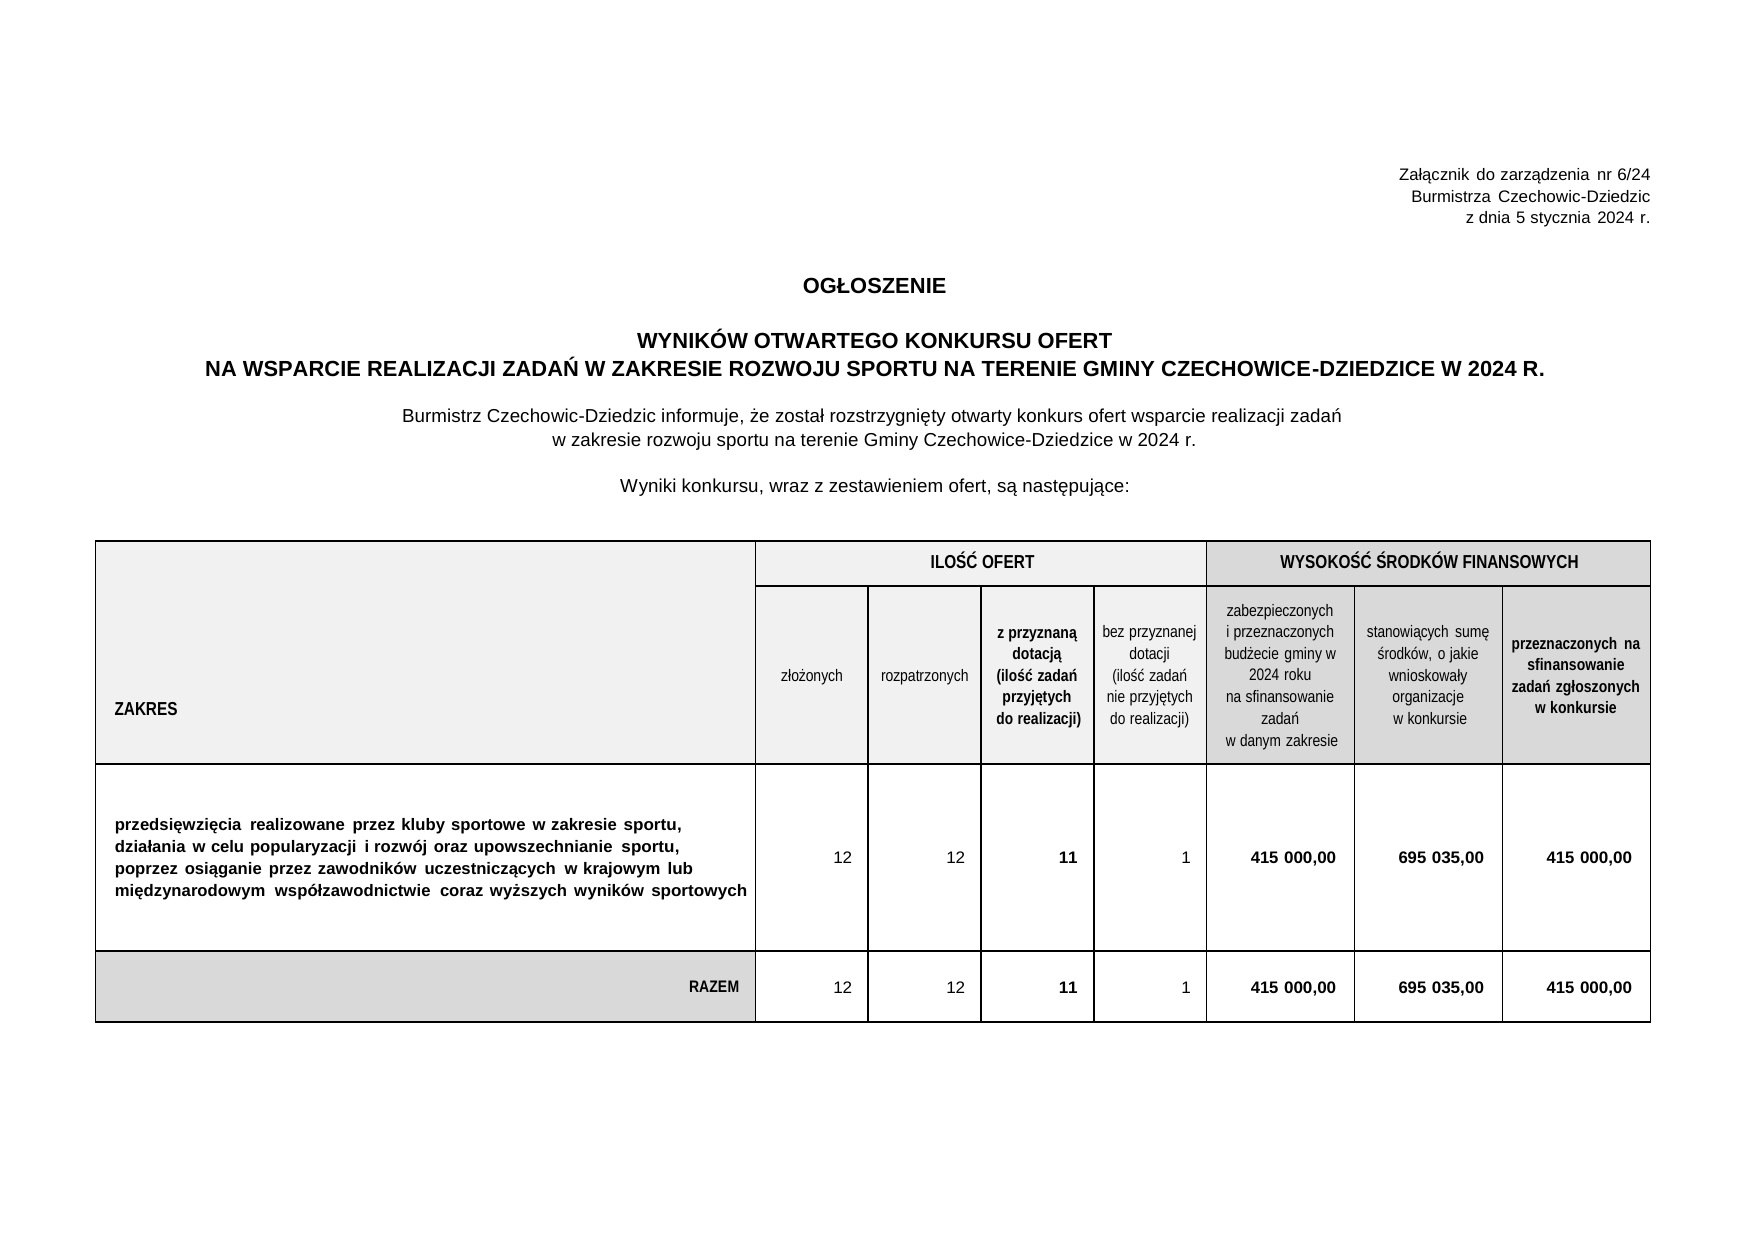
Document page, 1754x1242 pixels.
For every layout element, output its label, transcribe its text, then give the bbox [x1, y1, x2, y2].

text Burmistrz Czechowic-Dziedzic informuje, że został rozstrzygnięty otwarty konkurs ofert wsparcie realizacji zadań [399, 405, 1344, 427]
table_header ZAKRES [96, 542, 755, 763]
table_cell 695 035,00 [1355, 765, 1502, 950]
table_cell złożonych [756, 587, 867, 763]
table_cell przedsięwzięcia realizowane przez kluby sportowe w zakresie sportu, działania w celu popularyzacji i rozwój oraz upowszechnianie sportu, poprzez osiąganie przez zawodników uczestniczących w krajowym lub międzynarodowym współzawodnictwie coraz wyższych wyników sportowych [96, 765, 755, 950]
table_cell 12 [869, 952, 980, 1021]
text Wyniki konkursu, wraz z zestawieniem ofert, są następujące: [616, 474, 1133, 496]
table_header ILOŚĆ OFERT [756, 542, 1206, 585]
table_cell 12 [869, 765, 980, 950]
text NA WSPARCIE REALIZACJI ZADAŃ W ZAKRESIE ROZWOJU SPORTU NA TERENIE GMINY CZECHOWICE-DZIEDZICE W 2024 R. [200, 356, 1549, 381]
table_cell 415 000,00 [1207, 952, 1354, 1021]
text Załącznik do zarządzenia nr 6/24 [83, 165, 1650, 184]
table_cell 1 [1095, 952, 1206, 1021]
table_cell 11 [982, 765, 1093, 950]
table_cell przeznaczonych na sfinansowanie zadań zgłoszonych w konkursie [1503, 587, 1650, 763]
table_cell 12 [756, 952, 867, 1021]
table_cell RAZEM [96, 952, 755, 1021]
table_cell 1 [1095, 765, 1206, 950]
table_cell zabezpieczonych i przeznaczonych budżecie gminy w 2024 roku na sfinansowanie zadań w danym zakresie [1207, 587, 1354, 763]
text w zakresie rozwoju sportu na terenie Gminy Czechowice-Dziedzice w 2024 r. [549, 428, 1199, 450]
text Burmistrza Czechowic-Dziedzic z dnia 5 stycznia 2024 r. [1405, 186, 1650, 227]
table_cell 12 [756, 765, 867, 950]
table_cell stanowiących sumę środków, o jakie wnioskowały organizacje w konkursie [1355, 587, 1502, 763]
table_cell 11 [982, 952, 1093, 1021]
table_cell 415 000,00 [1503, 952, 1650, 1021]
table_cell z przyznaną dotacją (ilość zadań przyjętych do realizacji) [982, 587, 1093, 763]
table_cell 415 000,00 [1207, 765, 1354, 950]
table_cell rozpatrzonych [869, 587, 980, 763]
table_header WYSOKOŚĆ ŚRODKÓW FINANSOWYCH [1207, 542, 1650, 585]
table_cell 695 035,00 [1355, 952, 1502, 1021]
text WYNIKÓW OTWARTEGO KONKURSU OFERT [632, 328, 1117, 353]
table_cell 415 000,00 [1503, 765, 1650, 950]
table_cell bez przyznanej dotacji (ilość zadań nie przyjętych do realizacji) [1095, 587, 1206, 763]
text OGŁOSZENIE [798, 273, 951, 298]
